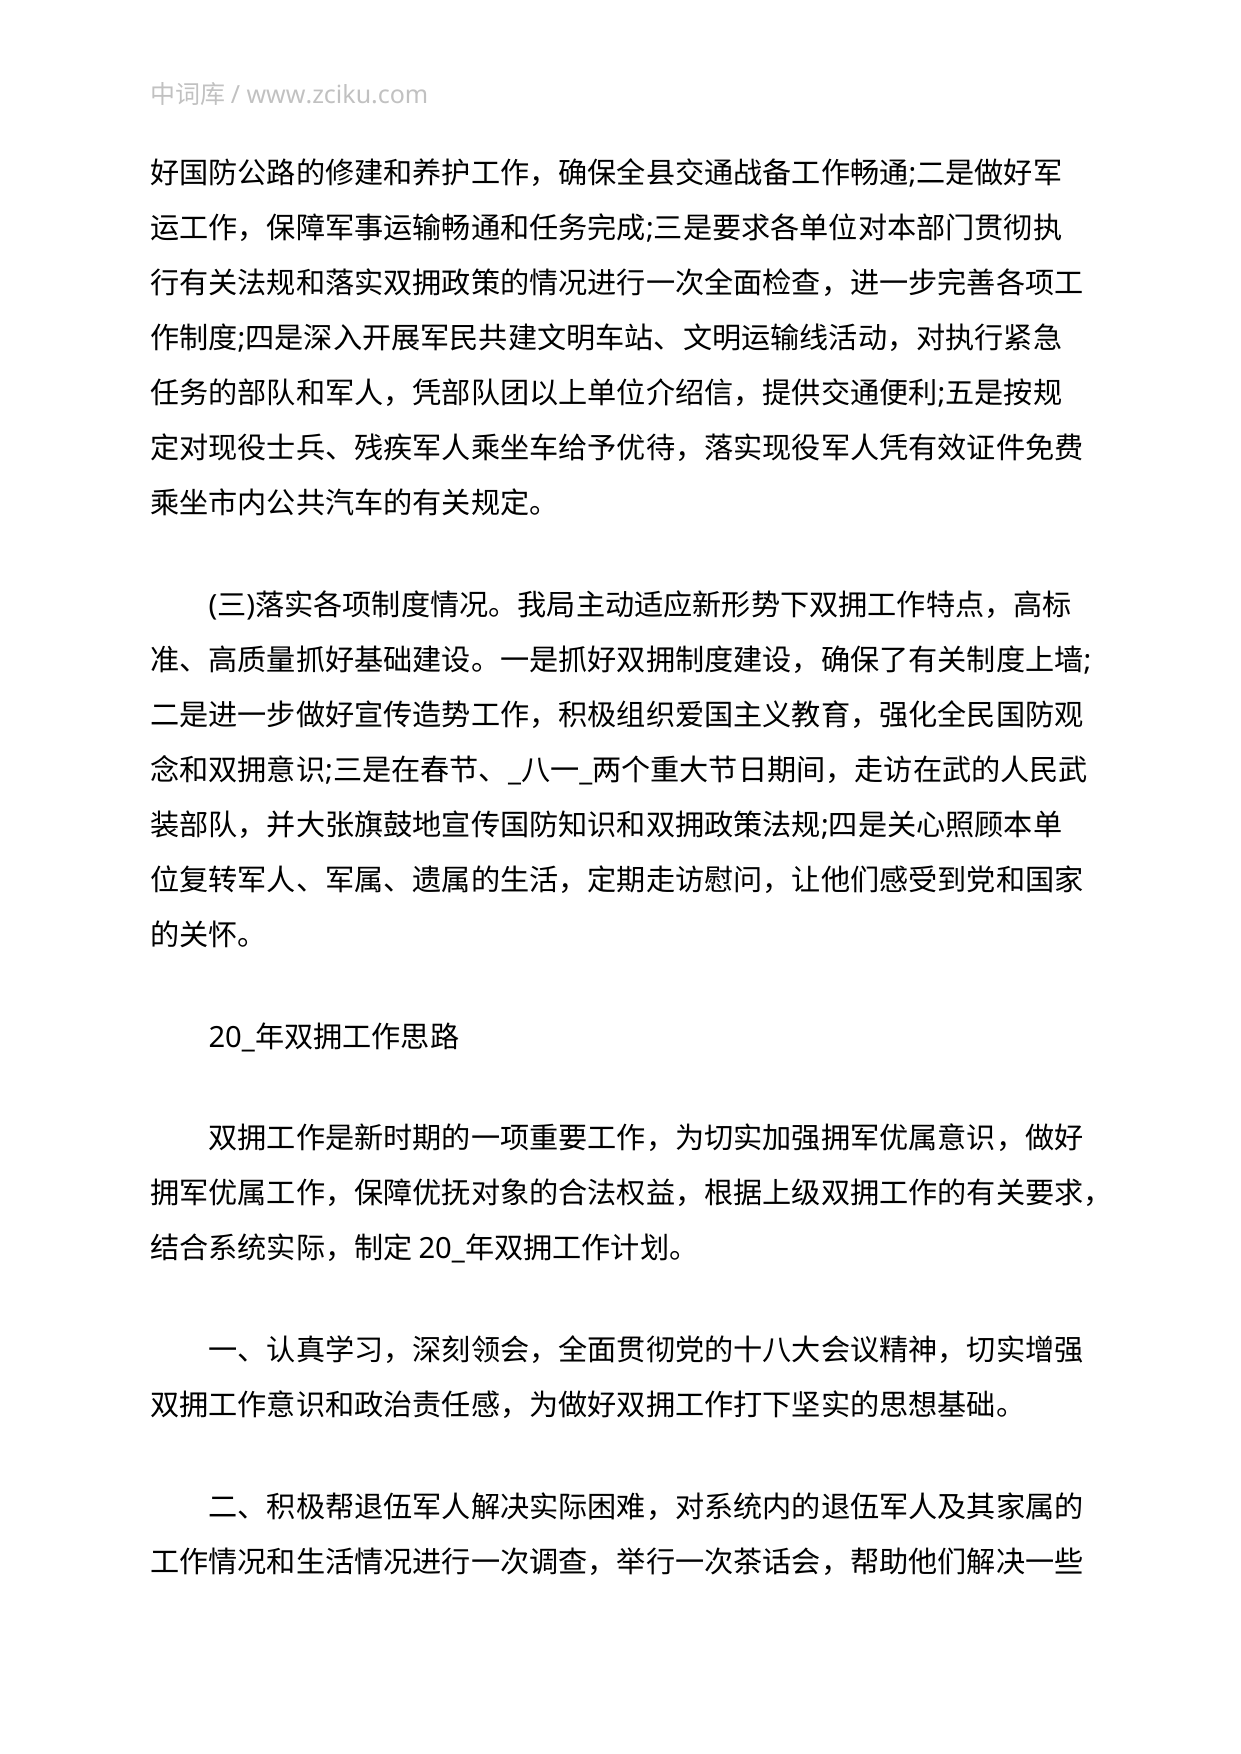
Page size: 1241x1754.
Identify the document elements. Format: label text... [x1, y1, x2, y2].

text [150, 1483, 1090, 1581]
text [150, 150, 1090, 522]
text 双拥工作是新时期的一项重要工作，为切实加强拥军优属意识，做好拥军优属工作，保障优抚对象的合法权益，根据上级双拥工作的有关要求，结合系统实际，制定20_年双拥工作计划。 [150, 1115, 1090, 1267]
text 20_年双拥工作思路 [150, 1013, 1090, 1056]
text (三)落实各项制度情况。我局主动适应新形势下双拥工作特点，高标准、高质量抓好基础建设。一是抓好双拥制度建设，确保了有关制度上墙;二是进一步做好宣传造势工作，积极组织爱国主义教育，强化全民国防观念和双拥意识;三是在春节、_八一_两个重大节日期间，走访在武的人民武装部队，并大张旗鼓地宣传国防知识和双拥政策法规;四是关心照顾本单位复转军人、军属、遗属的生活，定期走访慰问，让他们感受到党和国家的关怀。 [150, 582, 1090, 954]
text 一、认真学习，深刻领会，全面贯彻党的十八大会议精神，切实增强双拥工作意识和政治责任感，为做好双拥工作打下坚实的思想基础。 [150, 1327, 1090, 1424]
